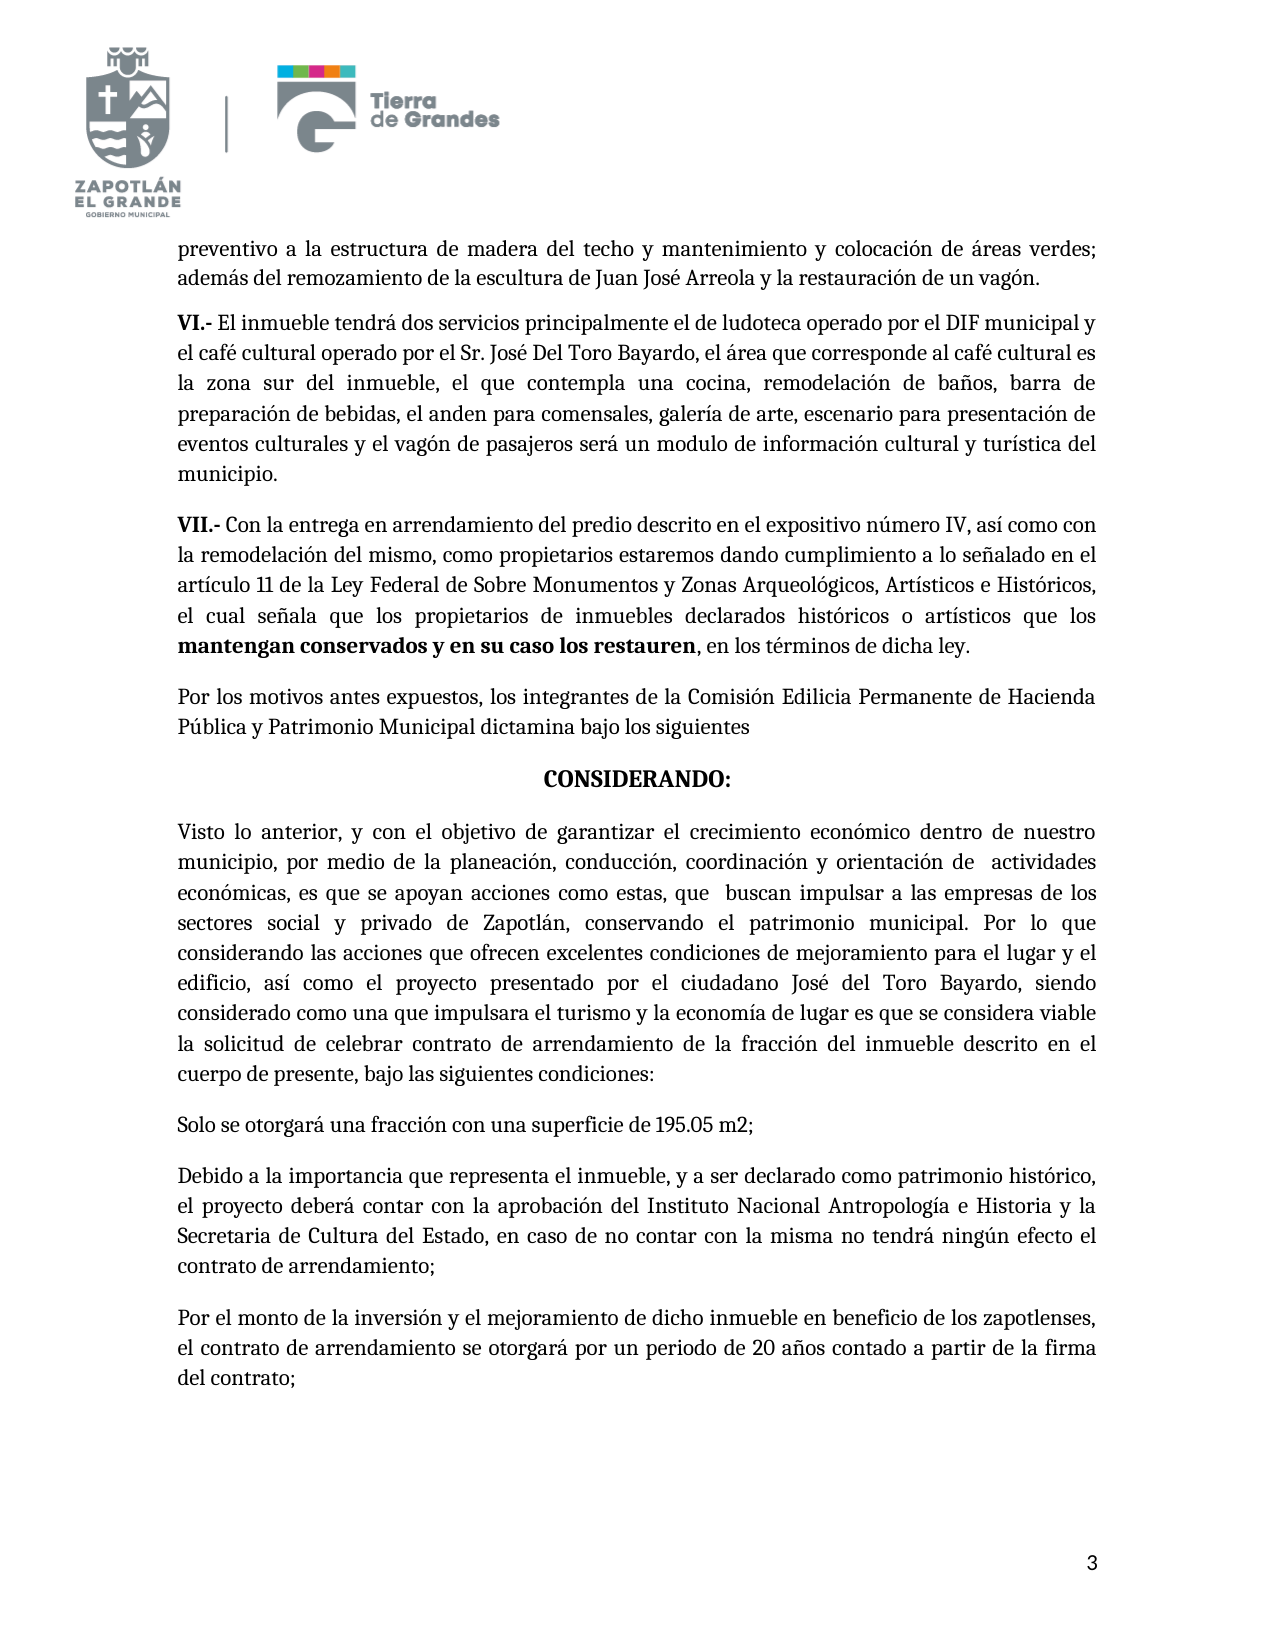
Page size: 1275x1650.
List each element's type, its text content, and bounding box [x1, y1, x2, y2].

text Debido a la importancia que representa el inmueble, y a ser declarado como patrimonio histórico, el proyecto deberá contar con la aprobación del Instituto Nacional Antropología e Historia y la Secretaria de Cultura del Estado, en caso de no contar con la misma no tendrá ningún efecto el contrato de arrendamiento; [177, 1163, 1098, 1279]
text VI.- El inmueble tendrá dos servicios principalmente el de ludoteca operado por el DIF municipal y el café cultural operado por el Sr. José Del Toro Bayardo, el área que corresponde al café cultural es la zona sur del inmueble, el que contempla una cocina, remodelación de baños, barra de preparación de bebidas, el anden para comensales, galería de arte, escenario para presentación de eventos culturales y el vagón de pasajeros será un modulo de información cultural y turística del municipio. [177, 310, 1098, 487]
text Por los motivos antes expuestos, los integrantes de la Comisión Edilicia Permanente de Hacienda Pública y Patrimonio Municipal dictamina bajo los siguientes [177, 684, 1098, 740]
text Solo se otorgará una fracción con una superficie de 195.05 m2; [177, 1112, 1098, 1138]
text CONSIDERANDO: [177, 765, 1098, 794]
text VII.- Con la entrega en arrendamiento del predio descrito en el expositivo número IV, así como con la remodelación del mismo, como propietarios estaremos dando cumplimiento a lo señalado en el artículo 11 de la Ley Federal de Sobre Monumentos y Zonas Arqueológicos, Artísticos e Históricos, el cual señala que los propietarios de inmuebles declarados históricos o artísticos que los mantengan conservados y en su caso los restauren, en los términos de dicha ley. [177, 512, 1098, 659]
text Por el monto de la inversión y el mejoramiento de dicho inmueble en beneficio de los zapotlenses, el contrato de arrendamiento se otorgará por un periodo de 20 años contado a partir de la firma del contrato; [177, 1304, 1098, 1391]
picture [0, 0, 1275, 239]
text Visto lo anterior, y con el objetivo de garantizar el crecimiento económico dentro de nuestro municipio, por medio de la planeación, conducción, coordinación y orientación de actividades económicas, es que se apoyan acciones como estas, que buscan impulsar a las empresas de los sectores social y privado de Zapotlán, conservando el patrimonio municipal. Por lo que considerando las acciones que ofrecen excelentes condiciones de mejoramiento para el lugar y el edificio, así como el proyecto presentado por el ciudadano José del Toro Bayardo, siendo considerado como una que impulsara el turismo y la economía de lugar es que se considera viable la solicitud de celebrar contrato de arrendamiento de la fracción del inmueble descrito en el cuerpo de presente, bajo las siguientes condiciones: [177, 819, 1098, 1087]
